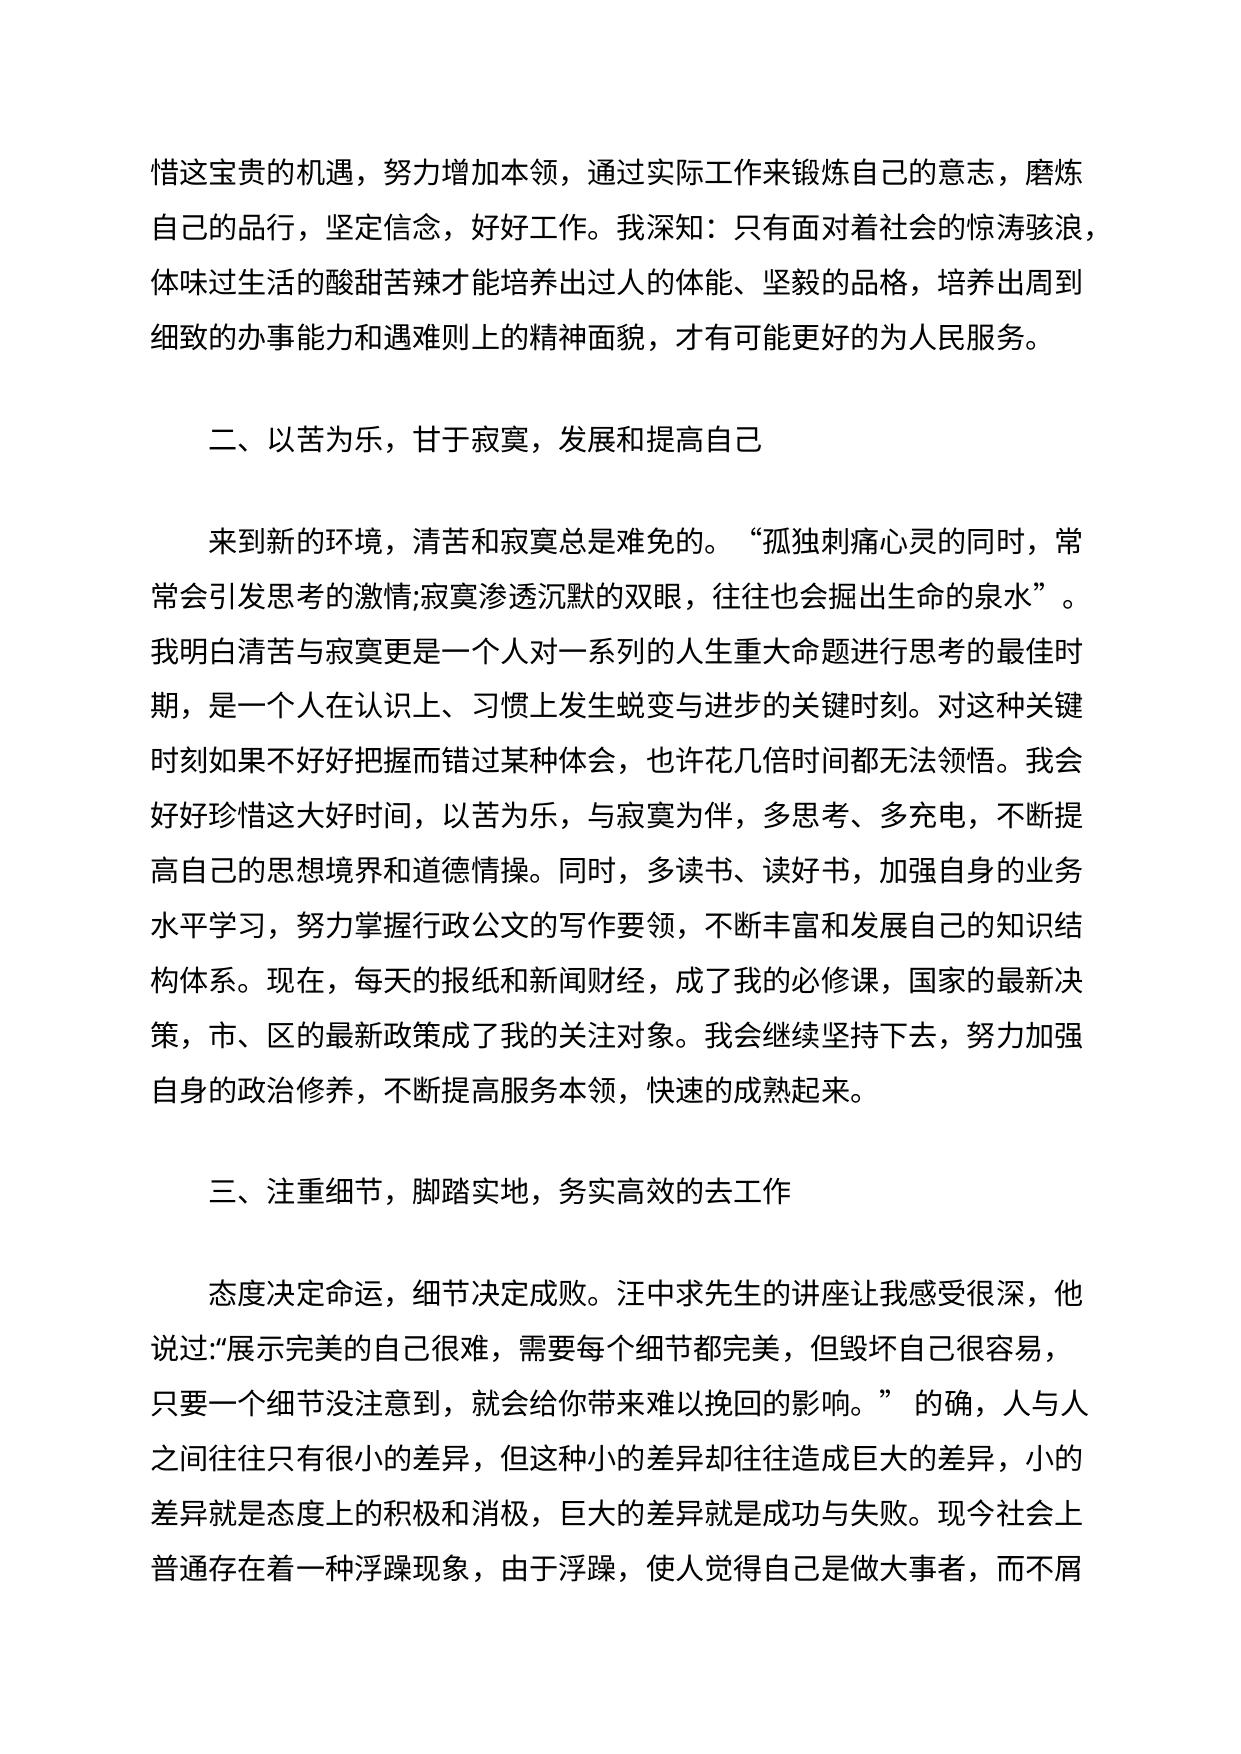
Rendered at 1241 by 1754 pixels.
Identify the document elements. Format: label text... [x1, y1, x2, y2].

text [150, 150, 1090, 357]
text 三、注重细节，脚踏实地，务实高效的去工作 [150, 1169, 1090, 1211]
text 来到新的环境，清苦和寂寞总是难免的。“孤独刺痛心灵的同时，常常会引发思考的激情;寂寞渗透沉默的双眼，往往也会掘出生命的泉水”。我明白清苦与寂寞更是一个人对一系列的人生重大命题进行思考的最佳时期，是一个人在认识上、习惯上发生蜕变与进步的关键时刻。对这种关键时刻如果不好好把握而错过某种体会，也许花几倍时间都无法领悟。我会好好珍惜这大好时间，以苦为乐，与寂寞为伴，多思考、多充电，不断提高自己的思想境界和道德情操。同时，多读书、读好书，加强自身的业务水平学习，努力掌握行政公文的写作要领，不断丰富和发展自己的知识结构体系。现在，每天的报纸和新闻财经，成了我的必修课，国家的最新决策，市、区的最新政策成了我的关注对象。我会继续坚持下去，努力加强自身的政治修养，不断提高服务本领，快速的成熟起来。 [150, 518, 1090, 1109]
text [150, 1271, 1090, 1588]
text 二、以苦为乐，甘于寂寞，发展和提高自己 [150, 416, 1090, 459]
